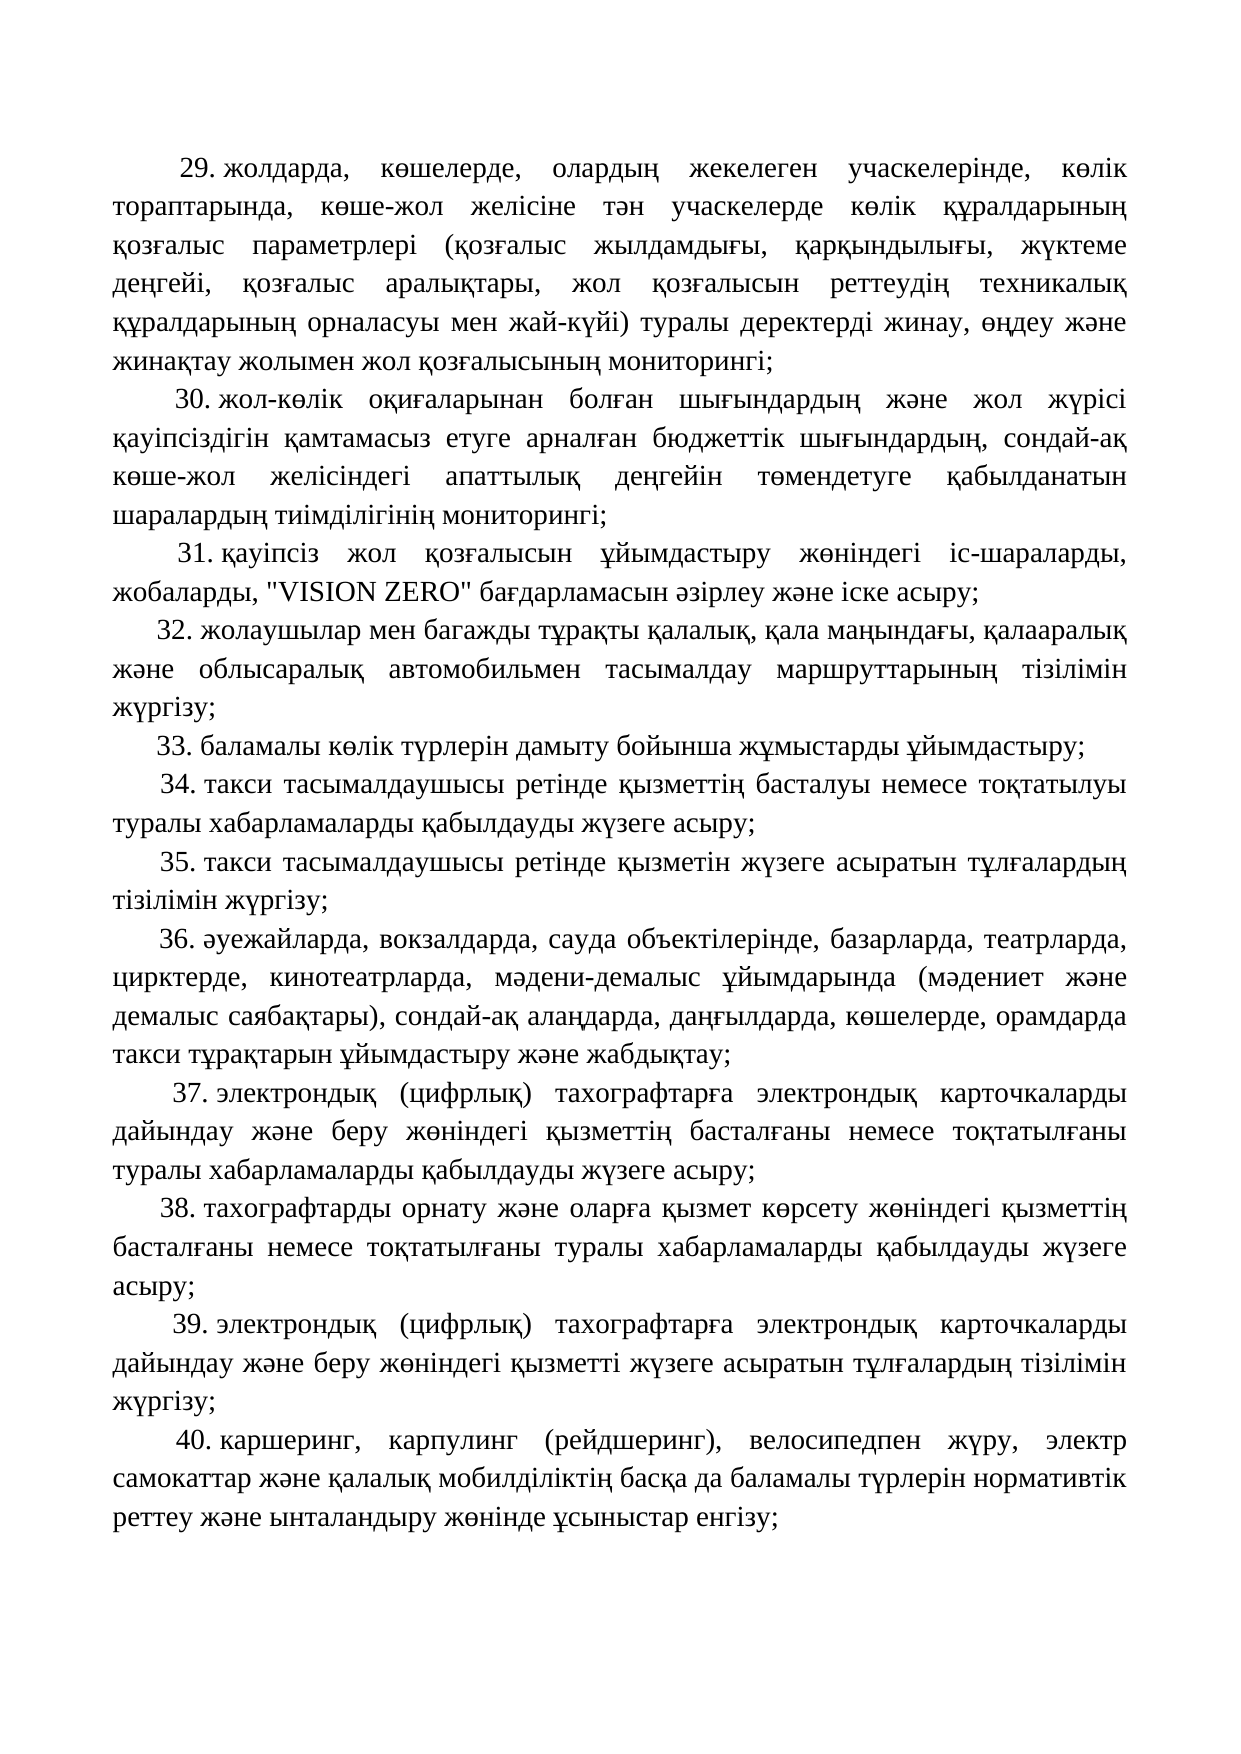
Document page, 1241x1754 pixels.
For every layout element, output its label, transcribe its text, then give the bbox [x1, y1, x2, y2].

text 37. электрондық (цифрлық) тахографтарға электрондық карточкаларды дайындау және беру жөніндегі қызметтің басталғаны немесе тоқтатылғаны туралы хабарламаларды қабылдауды жүзеге асыру; [112, 1075, 1128, 1186]
text 39. электрондық (цифрлық) тахографтарға электрондық карточкаларды дайындау және беру жөніндегі қызметті жүзеге асыратын тұлғалардың тізілімін жүргізу; [112, 1306, 1128, 1417]
text 40. каршеринг, карпулинг (рейдшеринг), велосипедпен жүру, электр самокаттар және қалалық мобилділіктің басқа да баламалы түрлерін нормативтік реттеу және ынталандыру жөнінде ұсыныстар енгізу; [112, 1422, 1128, 1532]
text 32. жолаушылар мен багажды тұрақты қалалық, қала маңындағы, қалааралық және облысаралық автомобильмен тасымалдау маршруттарының тізілімін жүргізу; [112, 612, 1128, 723]
text 36. әуежайларда, вокзалдарда, сауда объектілерінде, базарларда, театрларда, цирктерде, кинотеатрларда, мәдени-демалыс ұйымдарында (мәдениет және демалыс саябақтары), сондай-ақ алаңдарда, даңғылдарда, көшелерде, орамдарда такси тұрақтарын ұйымдастыру және жабдықтау; [112, 921, 1128, 1070]
text 33. баламалы көлік түрлерін дамыту бойынша жұмыстарды ұйымдастыру; [112, 728, 1128, 762]
text 38. тахографтарды орнату және оларға қызмет көрсету жөніндегі қызметтің басталғаны немесе тоқтатылғаны туралы хабарламаларды қабылдауды жүзеге асыру; [112, 1191, 1128, 1301]
text 30. жол-көлік оқиғаларынан болған шығындардың және жол жүрісі қауіпсіздігін қамтамасыз етуге арналған бюджеттік шығындардың, сондай-ақ көше-жол желісіндегі апаттылық деңгейін төмендетуге қабылданатын шаралардың тиімділігінің мониторингі; [112, 381, 1128, 530]
text 31. қауіпсіз жол қозғалысын ұйымдастыру жөніндегі іс-шараларды, жобаларды, "VISION ZERO" бағдарламасын әзірлеу және іске асыру; [112, 535, 1128, 607]
text 29. жолдарда, көшелерде, олардың жекелеген учаскелерінде, көлік тораптарында, көше-жол желісіне тән учаскелерде көлік құралдарының қозғалыс параметрлері (қозғалыс жылдамдығы, қарқындылығы, жүктеме деңгейі, қозғалыс аралықтары, жол қозғалысын реттеудің техникалық құралдарының орналасуы мен жай-күйі) туралы деректерді жинау, өңдеу және жинақтау жолымен жол қозғалысының мониторингі; [112, 150, 1128, 376]
text 34. такси тасымалдаушысы ретінде қызметтің басталуы немесе тоқтатылуы туралы хабарламаларды қабылдауды жүзеге асыру; [112, 767, 1128, 839]
text 35. такси тасымалдаушысы ретінде қызметін жүзеге асыратын тұлғалардың тізілімін жүргізу; [112, 844, 1128, 916]
